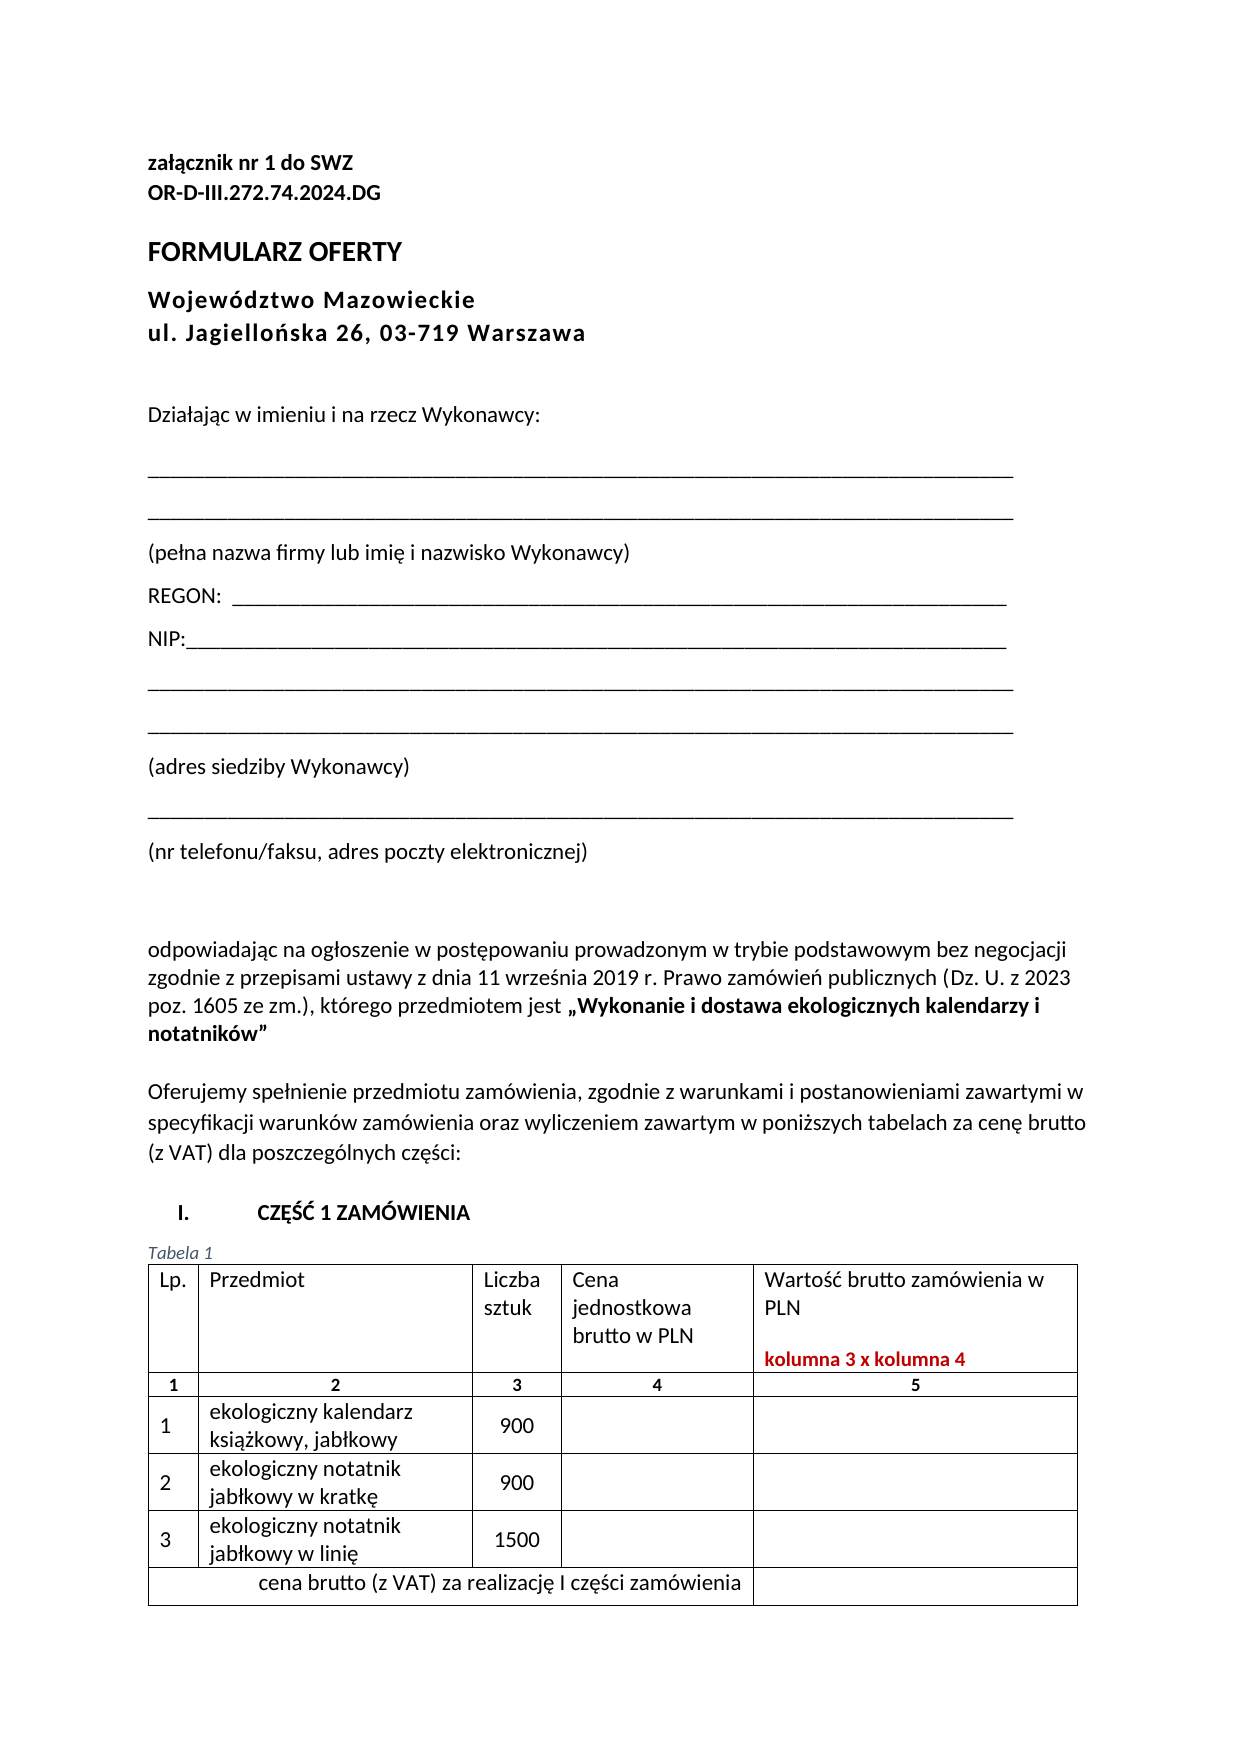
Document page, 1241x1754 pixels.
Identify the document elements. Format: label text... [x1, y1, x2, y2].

text ____________________________________________________________________________ [148, 453, 1093, 481]
table_cell 3 [473, 1373, 561, 1396]
table_cell ekologiczny notatnik jabłkowy w linię [199, 1511, 472, 1567]
text (adres siedziby Wykonawcy) [148, 752, 1093, 780]
subtitle ul. Jagiellońska 26, 03-719 Warszawa [148, 317, 1093, 347]
text ____________________________________________________________________________ [148, 709, 1093, 737]
table_cell 1 [149, 1397, 198, 1453]
table_cell [754, 1568, 1077, 1605]
table_header Przedmiot [199, 1265, 472, 1372]
table_cell 2 [149, 1454, 198, 1510]
table_cell 900 [473, 1454, 561, 1510]
table_cell 3 [149, 1511, 198, 1567]
text ____________________________________________________________________________ [148, 666, 1093, 694]
table_header Wartość brutto zamówienia w PLN kolumna 3 x kolumna 4 [754, 1265, 1077, 1372]
table_cell [562, 1511, 753, 1567]
text ____________________________________________________________________________ [148, 794, 1093, 822]
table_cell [149, 1568, 753, 1605]
table_cell 1 [149, 1373, 198, 1396]
table_header Liczba sztuk [473, 1265, 561, 1372]
text (pełna nazwa firmy lub imię i nazwisko Wykonawcy) [148, 538, 1093, 566]
text odpowiadając na ogłoszenie w postępowaniu prowadzonym w trybie podstawowym bez negocjacji zgodnie z przepisami ustawy z dnia 11 września 2019 r. Prawo zamówień publicznych (Dz. U. z 2023 poz. 1605 ze zm.), którego przedmiotem jest „Wykonanie i dostawa ekologicznych kalendarzy i notatników” [148, 935, 1093, 1047]
table_cell 2 [199, 1373, 472, 1396]
subtitle Województwo Mazowieckie [148, 284, 1093, 314]
table_cell 5 [754, 1373, 1077, 1396]
table_cell [562, 1454, 753, 1510]
text (nr telefonu/faksu, adres poczty elektronicznej) [148, 837, 1093, 865]
table_cell ekologiczny notatnik jabłkowy w kratkę [199, 1454, 472, 1510]
text REGON: ____________________________________________________________________ [148, 581, 1093, 609]
table_header Cena jednostkowa brutto w PLN [562, 1265, 753, 1372]
table_cell [562, 1397, 753, 1453]
list Oferujemy spełnienie przedmiotu zamówienia, zgodnie z warunkami i postanowieniami zawartymi w specyfikacji warunków zamówienia oraz wyliczeniem zawartym w poniższych tabelach za cenę brutto (z VAT) dla poszczególnych części: [148, 1077, 1093, 1166]
subtitle FORMULARZ OFERTY [148, 233, 1093, 269]
text NIP:________________________________________________________________________ [148, 624, 1093, 652]
table_cell 1500 [473, 1511, 561, 1567]
table_cell 4 [562, 1373, 753, 1396]
table_cell [754, 1454, 1077, 1510]
text załącznik nr 1 do SWZ [148, 148, 1093, 176]
list CZĘŚĆ 1 ZAMÓWIENIA [177, 1198, 1093, 1226]
text Tabela 1 [148, 1241, 1093, 1264]
table_cell 900 [473, 1397, 561, 1453]
text OR-D-III.272.74.2024.DG [148, 178, 1093, 206]
text Działając w imieniu i na rzecz Wykonawcy: [148, 400, 1093, 428]
table_header Lp. [149, 1265, 198, 1372]
text ____________________________________________________________________________ [148, 496, 1093, 523]
table_cell [754, 1511, 1077, 1567]
table_cell ekologiczny kalendarz książkowy, jabłkowy [199, 1397, 472, 1453]
table_cell [754, 1397, 1077, 1453]
